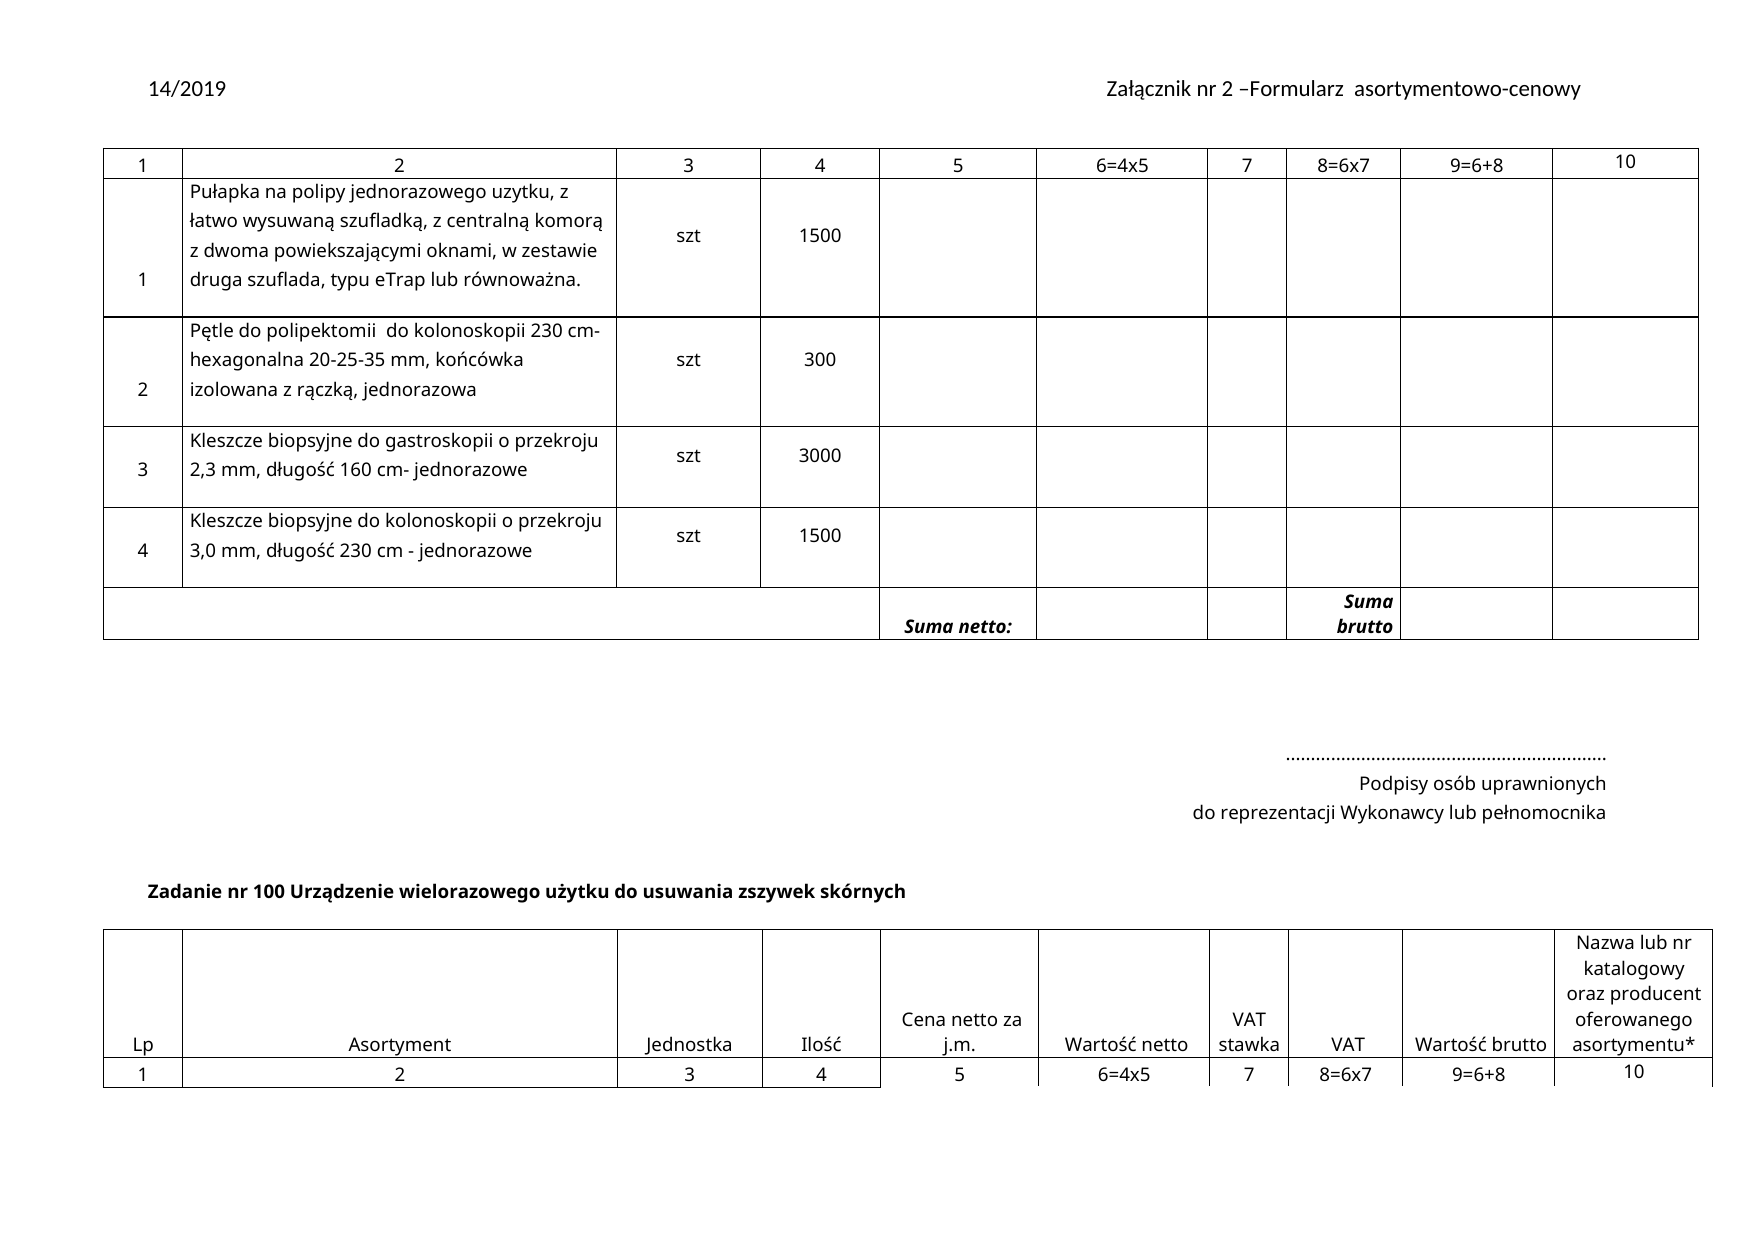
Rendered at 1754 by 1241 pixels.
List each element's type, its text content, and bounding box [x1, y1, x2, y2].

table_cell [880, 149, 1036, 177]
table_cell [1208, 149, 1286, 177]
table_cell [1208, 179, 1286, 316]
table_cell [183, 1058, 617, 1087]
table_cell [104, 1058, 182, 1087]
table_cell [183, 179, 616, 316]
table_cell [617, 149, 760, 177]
text Zadanie nr 100 Urządzenie wielorazowego użytku do usuwania zszywek skórnych [148, 878, 1606, 904]
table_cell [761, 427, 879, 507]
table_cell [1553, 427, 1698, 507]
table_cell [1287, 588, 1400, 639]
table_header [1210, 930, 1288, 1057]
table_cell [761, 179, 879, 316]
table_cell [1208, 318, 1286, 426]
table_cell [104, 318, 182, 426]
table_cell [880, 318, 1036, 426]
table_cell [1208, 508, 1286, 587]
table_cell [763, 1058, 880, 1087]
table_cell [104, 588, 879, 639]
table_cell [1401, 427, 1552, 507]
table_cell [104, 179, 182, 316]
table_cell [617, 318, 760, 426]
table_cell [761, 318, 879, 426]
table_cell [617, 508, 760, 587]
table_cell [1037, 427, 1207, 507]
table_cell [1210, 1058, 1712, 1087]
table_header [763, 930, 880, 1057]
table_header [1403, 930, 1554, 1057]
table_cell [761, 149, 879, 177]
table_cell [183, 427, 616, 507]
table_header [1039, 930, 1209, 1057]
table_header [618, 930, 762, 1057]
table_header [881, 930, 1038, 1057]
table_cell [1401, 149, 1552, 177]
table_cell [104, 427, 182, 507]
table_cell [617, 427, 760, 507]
text Podpisy osób uprawnionych [811, 770, 1606, 795]
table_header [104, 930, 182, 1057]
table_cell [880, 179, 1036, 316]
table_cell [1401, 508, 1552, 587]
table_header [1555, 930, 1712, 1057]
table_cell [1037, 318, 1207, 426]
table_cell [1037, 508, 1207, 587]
text ................................................................ [738, 741, 1606, 766]
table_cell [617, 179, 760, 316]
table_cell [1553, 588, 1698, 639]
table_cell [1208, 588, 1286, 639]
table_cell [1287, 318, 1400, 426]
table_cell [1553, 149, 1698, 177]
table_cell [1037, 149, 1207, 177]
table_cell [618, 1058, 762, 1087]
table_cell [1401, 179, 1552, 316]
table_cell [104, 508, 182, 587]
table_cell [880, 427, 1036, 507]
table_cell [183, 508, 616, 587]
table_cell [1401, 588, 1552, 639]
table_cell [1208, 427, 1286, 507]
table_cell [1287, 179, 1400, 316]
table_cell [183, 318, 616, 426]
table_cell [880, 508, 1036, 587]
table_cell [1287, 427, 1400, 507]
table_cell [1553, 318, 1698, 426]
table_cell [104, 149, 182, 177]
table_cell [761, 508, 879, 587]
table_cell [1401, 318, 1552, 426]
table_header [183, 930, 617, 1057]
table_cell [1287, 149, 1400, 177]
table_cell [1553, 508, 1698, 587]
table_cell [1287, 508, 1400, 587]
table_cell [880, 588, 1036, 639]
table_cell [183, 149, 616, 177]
text do reprezentacji Wykonawcy lub pełnomocnika [784, 799, 1606, 825]
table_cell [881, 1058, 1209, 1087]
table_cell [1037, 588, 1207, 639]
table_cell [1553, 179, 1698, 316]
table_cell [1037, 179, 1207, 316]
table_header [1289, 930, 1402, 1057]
